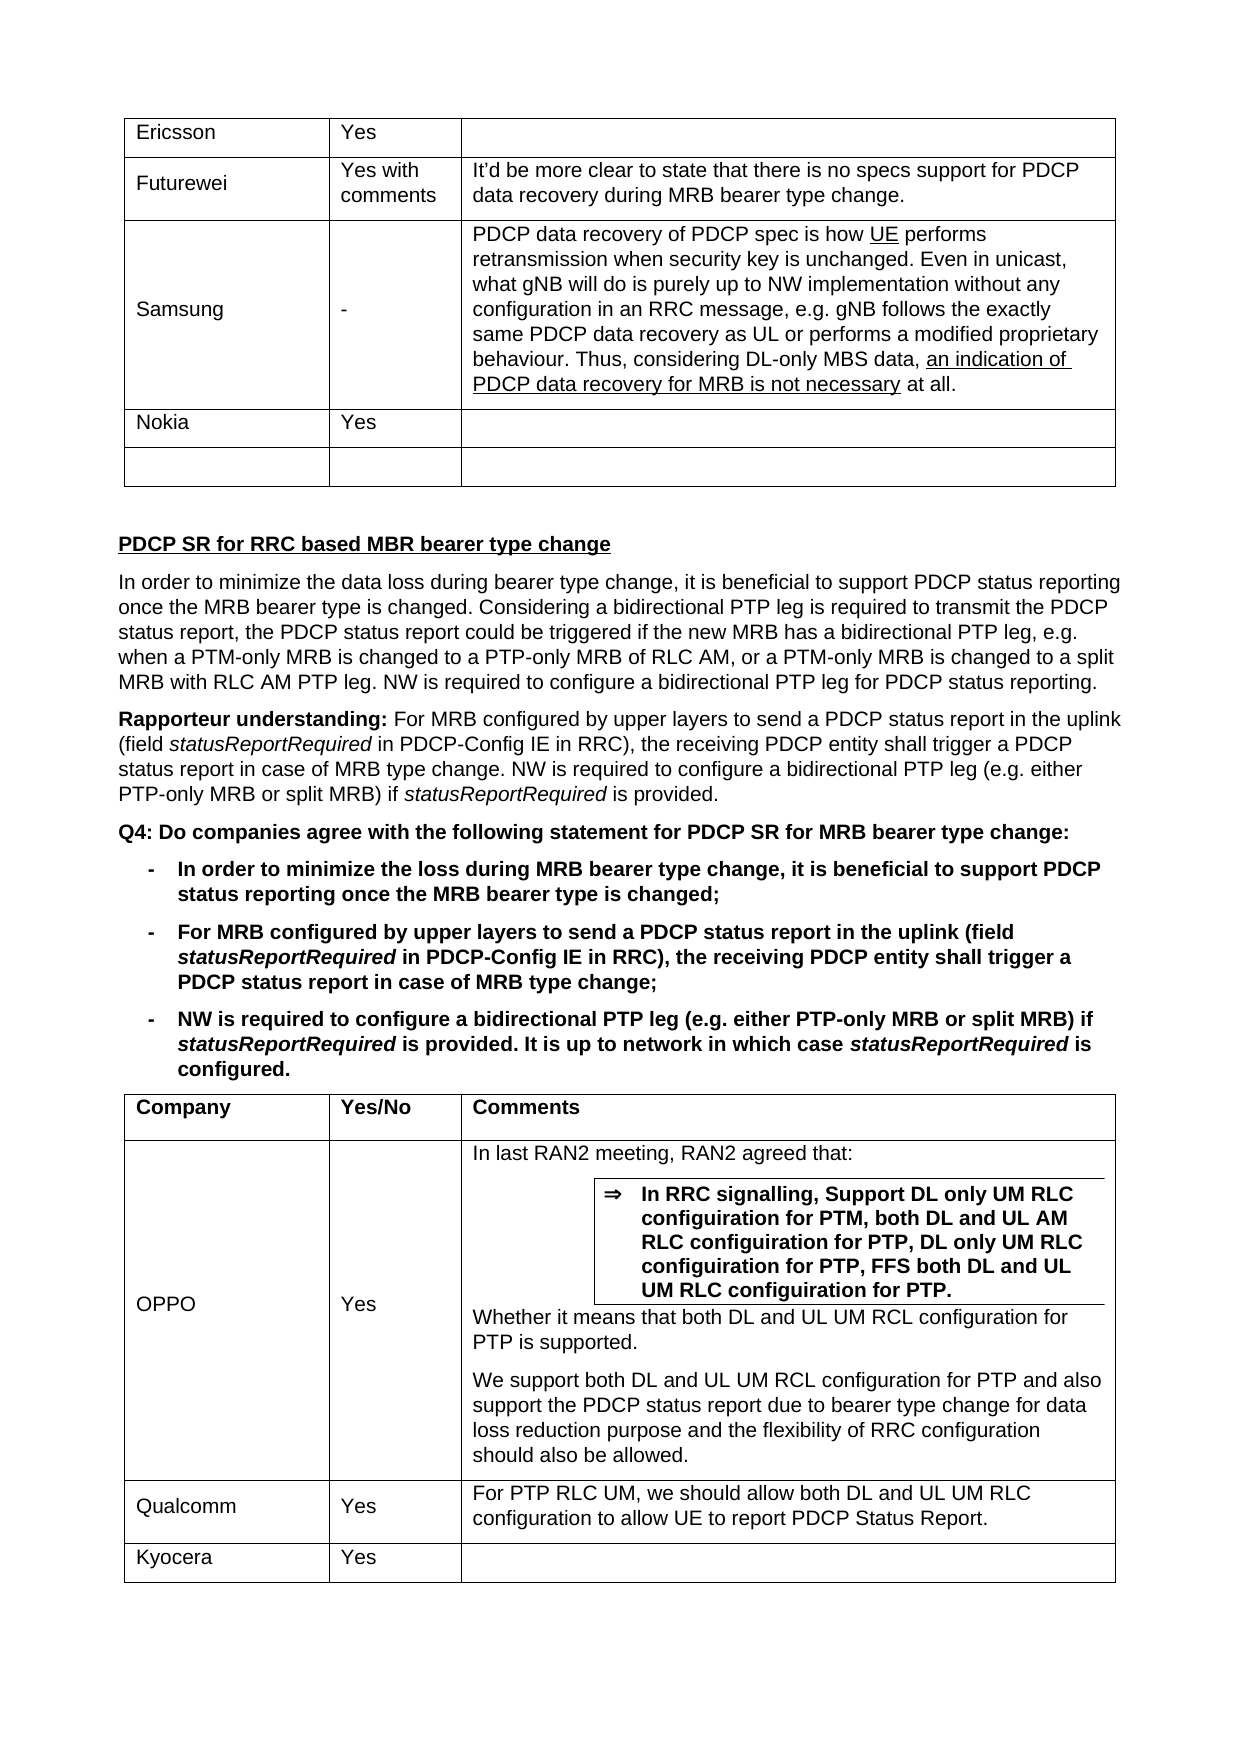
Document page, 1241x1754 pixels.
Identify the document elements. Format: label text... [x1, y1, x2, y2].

table_cell In last RAN2 meeting, RAN2 agreed that: In RRC signalling, Support DL only UM RLC configuiration for PTM, both DL and UL AM RLC configuiration for PTP, DL only UM RLC configuiration for PTP, FFS both DL and UL UM RLC configuiration for PTP. Whether it means that both DL and UL UM RCL configuration for PTP is supported. We support both DL and UL UM RCL configuration for PTP and also support the PDCP status report due to bearer type change for data loss reduction purpose and the flexibility of RRC configuration should also be allowed. [462, 1141, 1115, 1480]
table_cell Yes [330, 410, 461, 447]
table_cell Yes [330, 1141, 461, 1480]
table_cell OPPO [125, 1141, 329, 1480]
table_cell For PTP RLC UM, we should allow both DL and UL UM RLC configuration to allow UE to report PDCP Status Report. [462, 1481, 1115, 1543]
table_header Comments [462, 1095, 1115, 1140]
text In order to minimize the data loss during bearer type change, it is beneficial to support PDCP status reporting once the MRB bearer type is changed. Considering a bidirectional PTP leg is required to transmit the PDCP status report, the PDCP status report could be triggered if the new MRB has a bidirectional PTP leg, e.g. when a PTM-only MRB is changed to a PTP-only MRB of RLC AM, or a PTM-only MRB is changed to a split MRB with RLC AM PTP leg. NW is required to configure a bidirectional PTP leg for PDCP status reporting. [118, 569, 1122, 694]
table_cell Qualcomm [125, 1481, 329, 1543]
table_cell Yes [330, 1481, 461, 1543]
text - In order to minimize the loss during MRB bearer type change, it is beneficial to support PDCP status reporting once the MRB bearer type is changed; [148, 857, 1122, 907]
table_cell [462, 448, 1115, 486]
table_cell [125, 448, 329, 486]
table_cell PDCP data recovery of PDCP spec is how UE performs retransmission when security key is unchanged. Even in unicast, what gNB will do is purely up to NW implementation without any configuration in an RRC message, e.g. gNB follows the exactly same PDCP data recovery as UL or performs a modified proprietary behaviour. Thus, considering DL-only MBS data, an indication of PDCP data recovery for MRB is not necessary at all. [462, 221, 1115, 409]
text PDCP SR for RRC based MBR bearer type change [118, 532, 1122, 557]
text - For MRB configured by upper layers to send a PDCP status report in the uplink (field statusReportRequired in PDCP-Config IE in RRC), the receiving PDCP entity shall trigger a PDCP status report in case of MRB type change; [148, 919, 1122, 994]
table_cell [462, 119, 1115, 157]
table_cell Yes [330, 119, 461, 157]
table_cell [462, 410, 1115, 447]
table_cell Kyocera [125, 1544, 329, 1582]
table_cell Yes [330, 1544, 461, 1582]
table_cell Nokia [125, 410, 329, 447]
table_cell - [330, 221, 461, 409]
table_cell [462, 1544, 1115, 1582]
table_cell Futurewei [125, 158, 329, 220]
table_header Company [125, 1095, 329, 1140]
table_cell Ericsson [125, 119, 329, 157]
table_cell Yes with comments [330, 158, 461, 220]
table_cell [330, 448, 461, 486]
table_header Yes/No [330, 1095, 461, 1140]
table_cell It’d be more clear to state that there is no specs support for PDCP data recovery during MRB bearer type change. [462, 158, 1115, 220]
text - NW is required to configure a bidirectional PTP leg (e.g. either PTP-only MRB or split MRB) if statusReportRequired is provided. It is up to network in which case statusReportRequired is configured. [148, 1007, 1122, 1082]
table_cell Samsung [125, 221, 329, 409]
text Rapporteur understanding: For MRB configured by upper layers to send a PDCP status report in the uplink (field statusReportRequired in PDCP-Config IE in RRC), the receiving PDCP entity shall trigger a PDCP status report in case of MRB type change. NW is required to configure a bidirectional PTP leg (e.g. either PTP-only MRB or split MRB) if statusReportRequired is provided. [118, 707, 1122, 807]
text Q4: Do companies agree with the following statement for PDCP SR for MRB bearer type change: [118, 819, 1122, 844]
